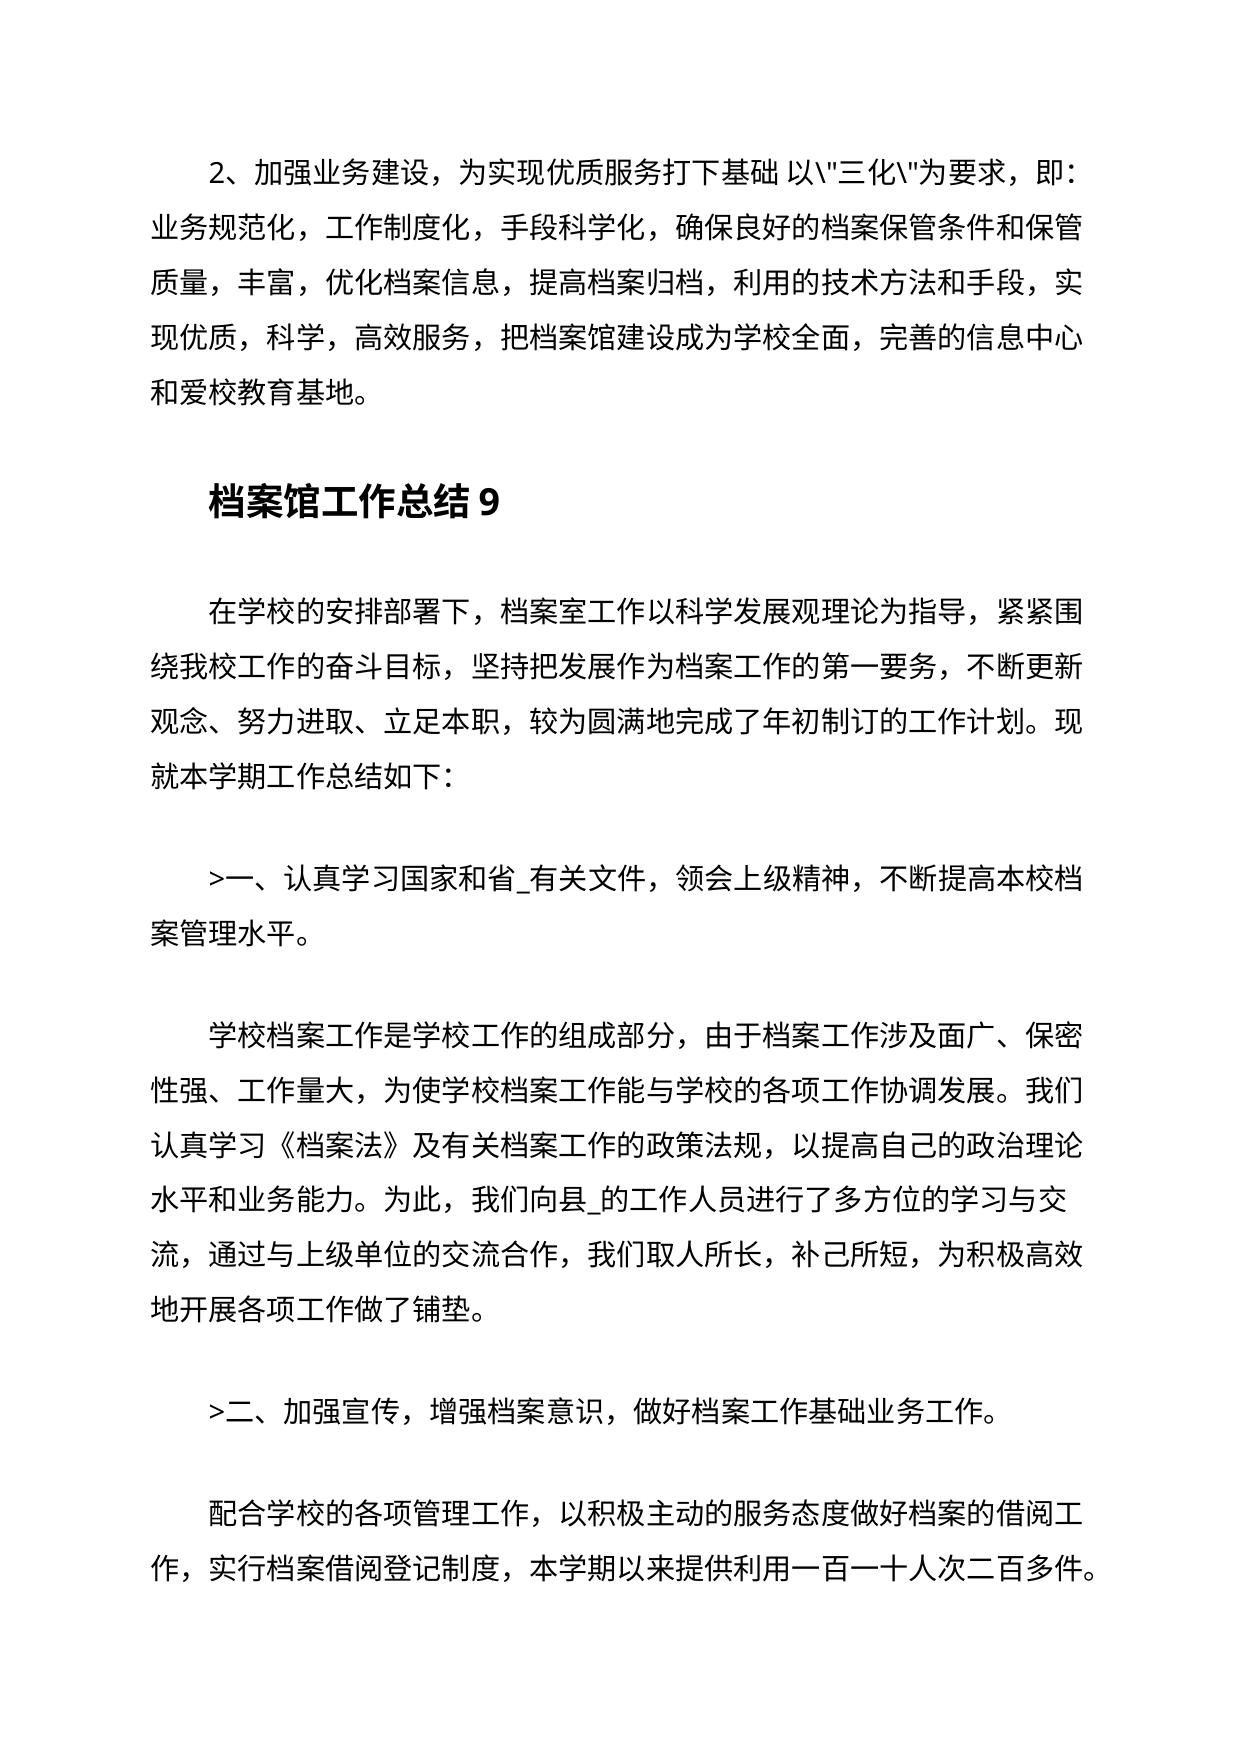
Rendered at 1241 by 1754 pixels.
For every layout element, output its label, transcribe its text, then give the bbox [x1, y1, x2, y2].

text 在学校的安排部署下，档案室工作以科学发展观理论为指导，紧紧围绕我校工作的奋斗目标，坚持把发展作为档案工作的第一要务，不断更新观念、努力进取、立足本职，较为圆满地完成了年初制订的工作计划。现就本学期工作总结如下： [150, 589, 1090, 796]
text 学校档案工作是学校工作的组成部分，由于档案工作涉及面广、保密性强、工作量大，为使学校档案工作能与学校的各项工作协调发展。我们认真学习《档案法》及有关档案工作的政策法规，以提高自己的政治理论水平和业务能力。为此，我们向县_的工作人员进行了多方位的学习与交流，通过与上级单位的交流合作，我们取人所长，补己所短，为积极高效地开展各项工作做了铺垫。 [150, 1012, 1090, 1329]
text >一、认真学习国家和省_有关文件，领会上级精神，不断提高本校档案管理水平。 [150, 856, 1090, 953]
text >二、加强宣传，增强档案意识，做好档案工作基础业务工作。 [150, 1389, 1090, 1431]
text 2、加强业务建设，为实现优质服务打下基础 以\"三化\"为要求，即：业务规范化，工作制度化，手段科学化，确保良好的档案保管条件和保管质量，丰富，优化档案信息，提高档案归档，利用的技术方法和手段，实现优质，科学，高效服务，把档案馆建设成为学校全面，完善的信息中心和爱校教育基地。 [150, 150, 1090, 412]
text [150, 1491, 1090, 1588]
text 档案馆工作总结9 [150, 471, 1090, 526]
